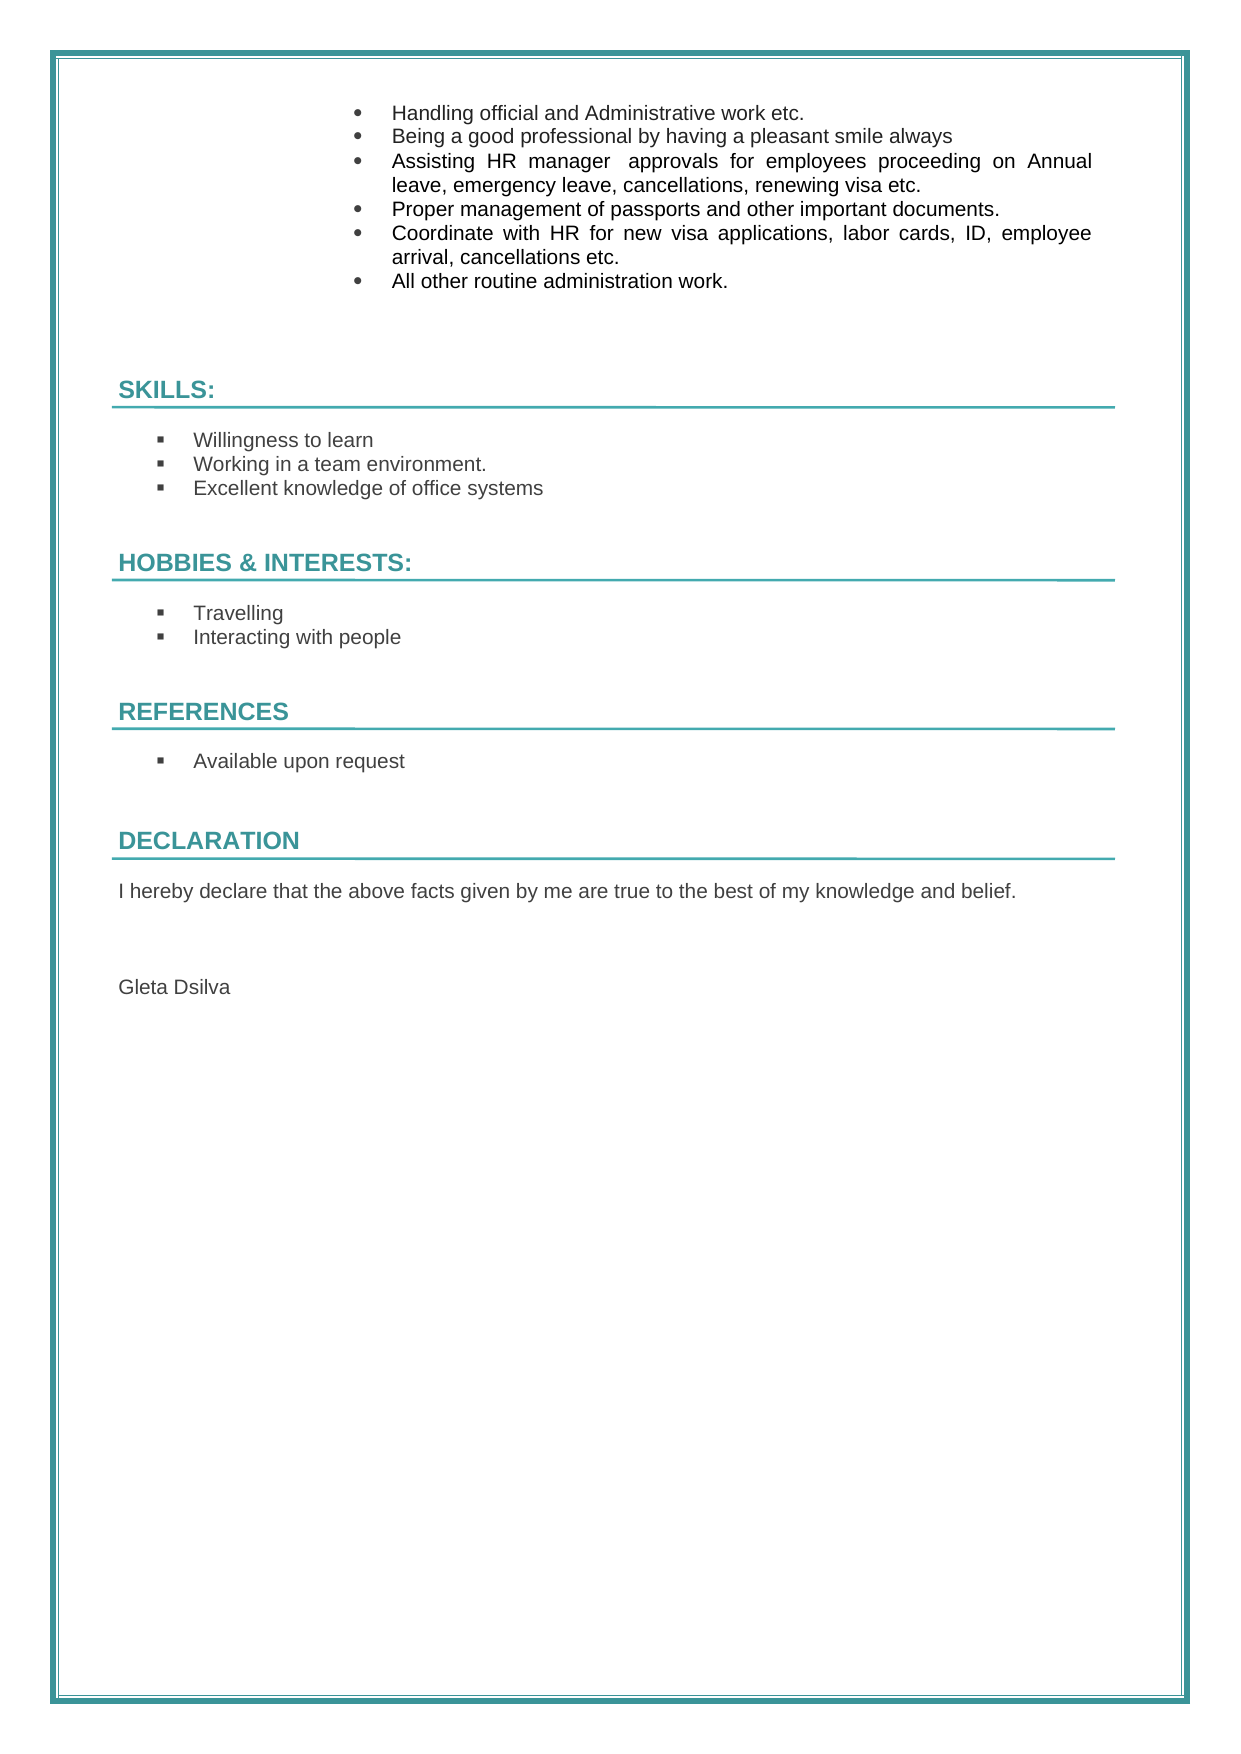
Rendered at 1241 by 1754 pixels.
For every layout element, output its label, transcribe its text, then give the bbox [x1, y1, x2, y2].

list Assisting HR manager approvals for employees proceeding on Annual leave, emergency leave, cancellations, renewing visa etc. [354, 148, 1092, 196]
text Gleta Dsilva [118, 974, 1092, 998]
list Handling official and Administrative work etc. [354, 100, 1092, 124]
text I hereby declare that the above facts given by me are true to the best of my knowledge and belief. [118, 879, 1092, 903]
list Proper management of passports and other important documents. [354, 196, 1092, 221]
list Being a good professional by having a pleasant smile always [354, 124, 1092, 148]
list Coordinate with HR for new visa applications, labor cards, ID, employee arrival, cancellations etc. [354, 221, 1092, 268]
list Travelling [156, 600, 1092, 624]
text DECLARATION [118, 826, 1092, 855]
list Interacting with people [156, 624, 1092, 648]
text HOBBIES & INTERESTS: [118, 548, 1092, 576]
list Willingness to learn [156, 428, 1092, 452]
text REFERENCES [118, 696, 1092, 725]
list Available upon request [156, 749, 1092, 773]
text SKILLS: [118, 375, 1092, 404]
list All other routine administration work. [354, 268, 1092, 293]
list Excellent knowledge of office systems [156, 476, 1092, 500]
list Working in a team environment. [156, 452, 1092, 476]
